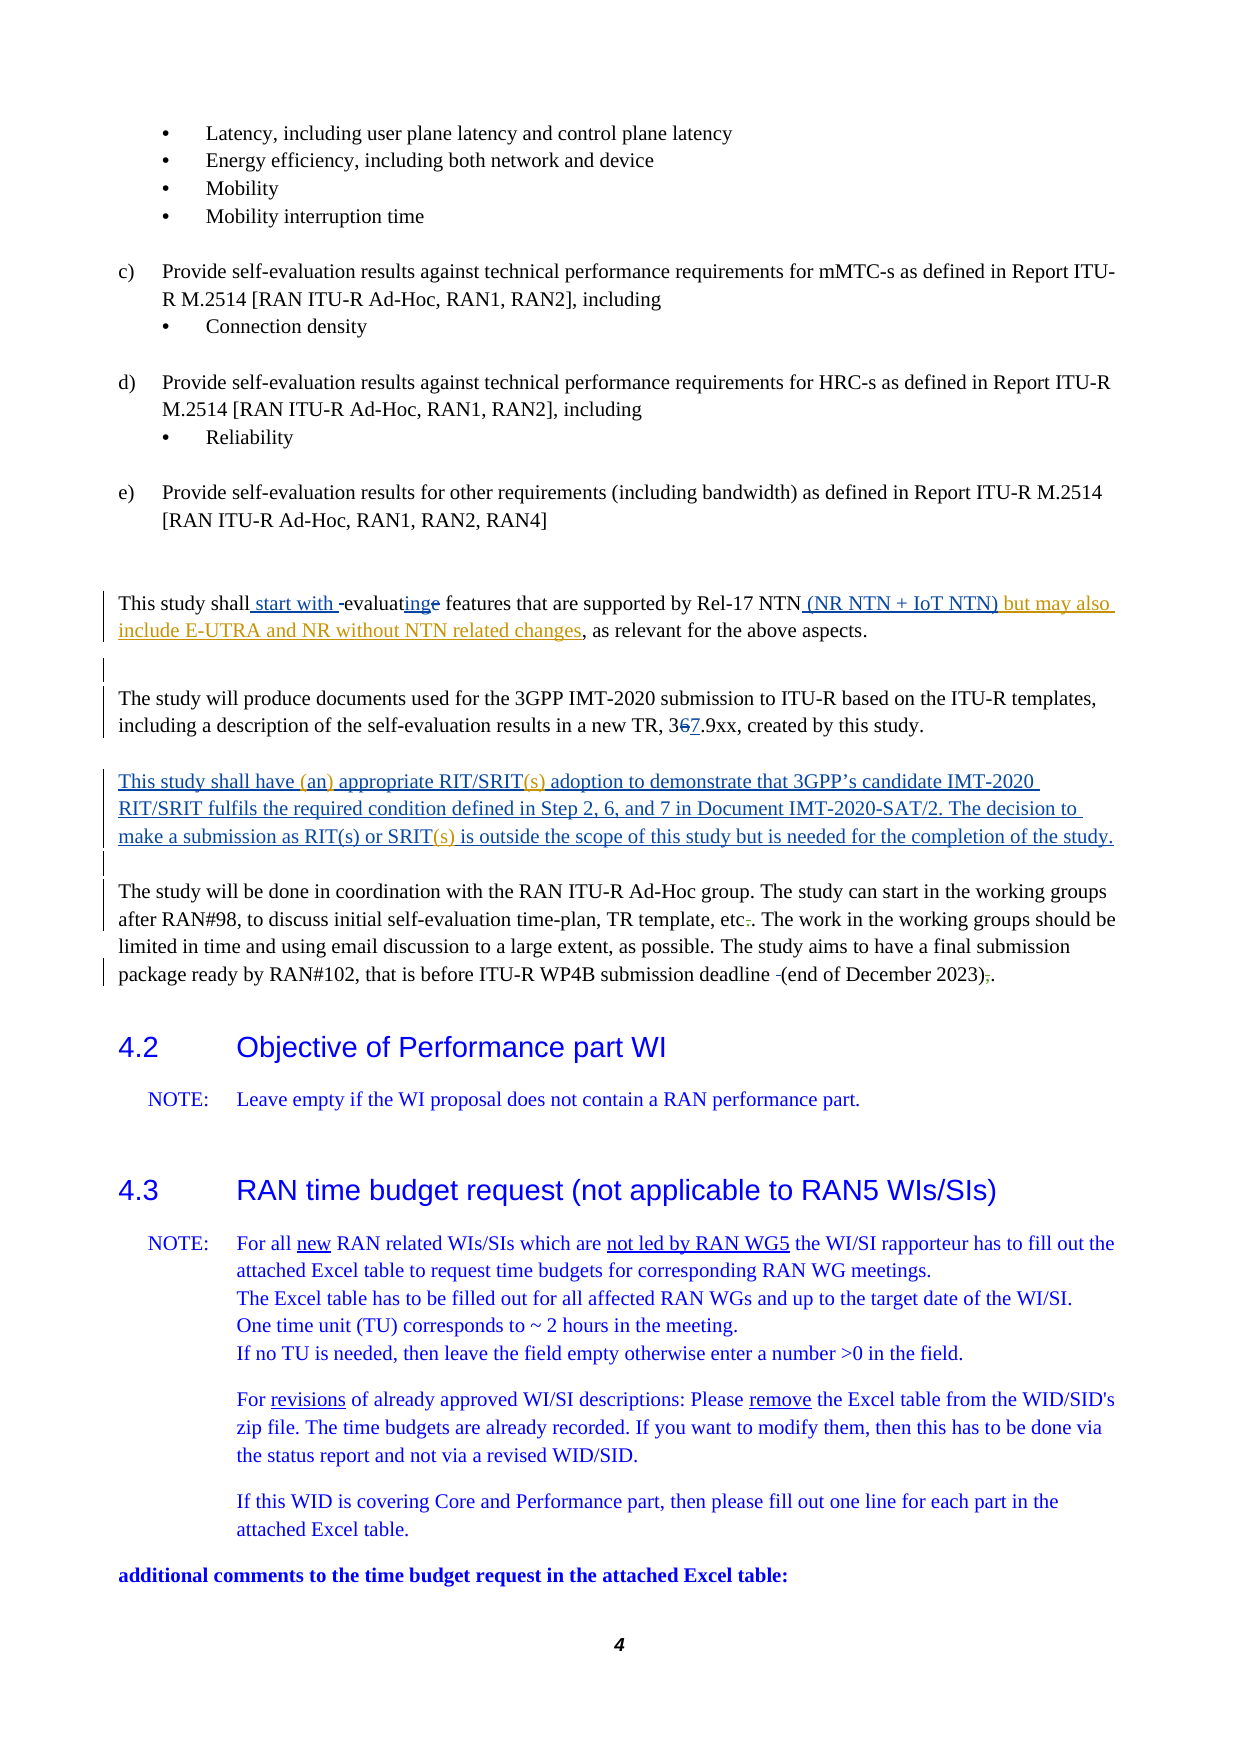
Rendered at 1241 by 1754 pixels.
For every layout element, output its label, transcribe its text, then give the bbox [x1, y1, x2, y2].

list Provide self-evaluation results against technical performance requirements for HRC-s as defined in Report ITU-R M.2514 [RAN ITU-R Ad-Hoc, RAN1, RAN2], including [118, 369, 1122, 421]
list Energy efficiency, including both network and device [162, 148, 1122, 172]
list Provide self-evaluation results for other requirements (including bandwidth) as defined in Report ITU-R M.2514 [RAN ITU-R Ad-Hoc, RAN1, RAN2, RAN4] [118, 480, 1122, 532]
text additional comments to the time budget request in the attached Excel table: [118, 1563, 1132, 1587]
subtitle 4.2 Objective of Performance part WI [118, 1029, 1122, 1063]
list Connection density [162, 314, 1122, 338]
text For revisions of already approved WI/SI descriptions: Please remove the Excel table from the WID/SID's zip file. The time budgets are already recorded. If you want to modify them, then this has to be done via the status report and not via a revised WID/SID. [148, 1387, 1122, 1467]
text The study will be done in coordination with the RAN ITU-R Ad-Hoc group. The study can start in the working groups after RAN#98, to discuss initial self-evaluation time-plan, TR template, etc. The work in the working groups should be limited in time and using email discussion to a large extent, as possible. The study aims to have a final submission package ready by RAN#102, that is before ITU-R WP4B submission deadline (end of December 2023). [118, 879, 1122, 986]
text NOTE: For all new RAN related WIs/SIs which are not led by RAN WG5 the WI/SI rapporteur has to fill out the attached Excel table to request time budgets for corresponding RAN WG meetings. The Excel table has to be filled out for all affected RAN WGs and up to the target date of the WI/SI. One time unit (TU) corresponds to ~ 2 hours in the meeting. If no TU is needed, then leave the field empty otherwise enter a number >0 in the field. [148, 1231, 1122, 1365]
text The study will produce documents used for the 3GPP IMT-2020 submission to ITU-R based on the ITU-R templates, including a description of the self-evaluation results in a new TR, 3.9xx, created by this study. [118, 686, 1122, 737]
subtitle 4.3 RAN time budget request (not applicable to RAN5 WIs/SIs) [118, 1173, 1122, 1207]
text NOTE: Leave empty if the WI proposal does not contain a RAN performance part. [148, 1087, 1122, 1111]
list Mobility [162, 176, 1122, 200]
list Provide self-evaluation results against technical performance requirements for mMTC-s as defined in Report ITU-R M.2514 [RAN ITU-R Ad-Hoc, RAN1, RAN2], including [118, 259, 1122, 311]
text If this WID is covering Core and Performance part, then please fill out one line for each part in the attached Excel table. [148, 1489, 1122, 1541]
text This study shallevaluat features that are supported by Rel-17 NTN, as relevant for the above aspects. [118, 591, 1122, 642]
list Mobility interruption time [162, 204, 1122, 228]
list Reliability [162, 425, 1122, 449]
list Latency, including user plane latency and control plane latency [162, 121, 1122, 145]
